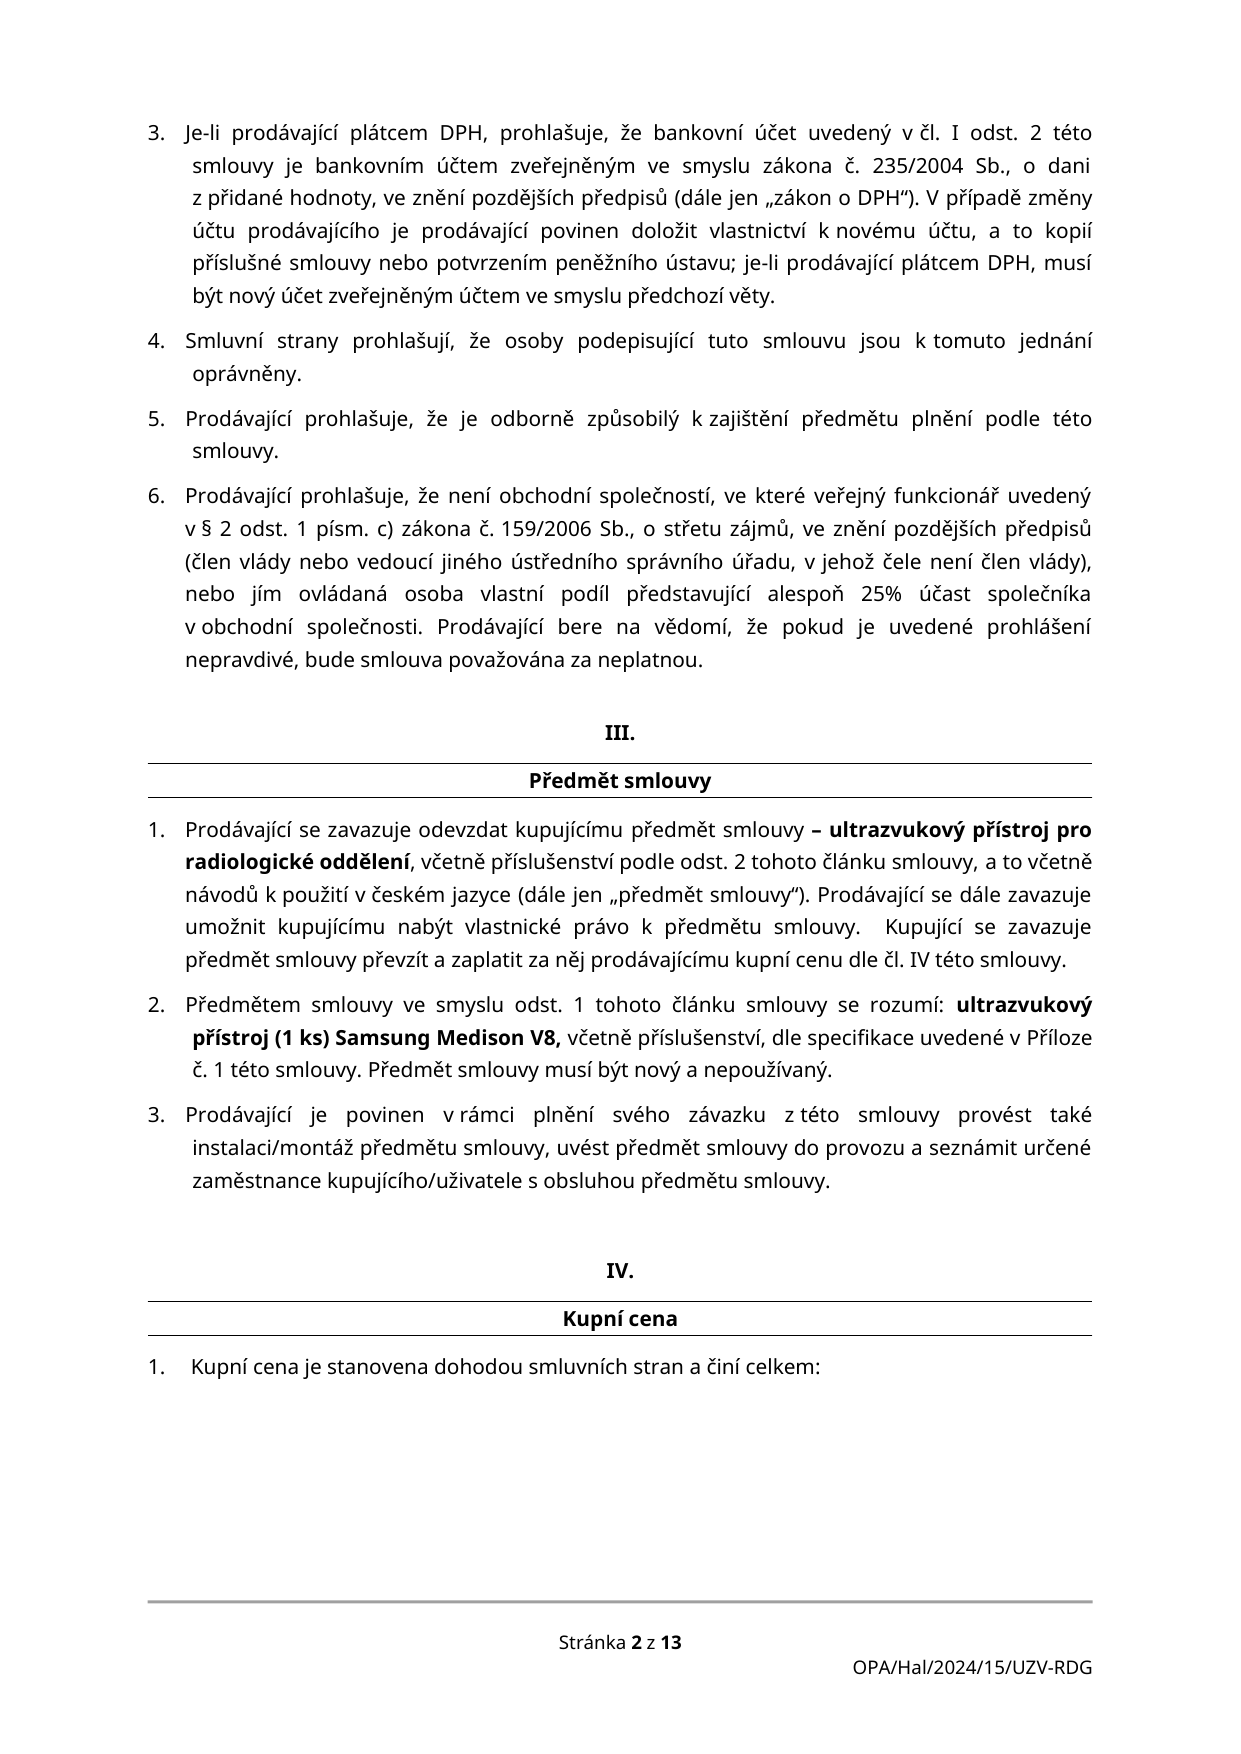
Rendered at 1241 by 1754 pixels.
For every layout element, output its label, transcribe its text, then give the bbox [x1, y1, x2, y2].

list Prodávající prohlašuje, že není obchodní společností, ve které veřejný funkcionář uvedený v § 2 odst. 1 písm. c) zákona č. 159/2006 Sb., o střetu zájmů, ve znění pozdějších předpisů (člen vlády nebo vedoucí jiného ústředního správního úřadu, v jehož čele není člen vlády), nebo jím ovládaná osoba vlastní podíl představující alespoň 25% účast společníka v obchodní společnosti. Prodávající bere na vědomí, že pokud je uvedené prohlášení nepravdivé, bude smlouva považována za neplatnou. [148, 482, 1092, 673]
list Prodávající se zavazuje odevzdat kupujícímu předmět smlouvy – ultrazvukový přístroj pro radiologické oddělení, včetně příslušenství podle odst. 2 tohoto článku smlouvy, a to včetně návodů k použití v českém jazyce (dále jen „předmět smlouvy“). Prodávající se dále zavazuje umožnit kupujícímu nabýt vlastnické právo k předmětu smlouvy. Kupující se zavazuje předmět smlouvy převzít a zaplatit za něj prodávajícímu kupní cenu dle čl. IV této smlouvy. [148, 815, 1092, 973]
subtitle Předmět smlouvy [148, 764, 1092, 797]
subtitle Kupní cena [148, 1302, 1092, 1335]
text III. [148, 718, 1092, 747]
text IV. [148, 1256, 1092, 1284]
list Kupní cena je stanovena dohodou smluvních stran a činí celkem: [148, 1352, 1092, 1381]
list Prodávající je povinen v rámci plnění svého závazku z této smlouvy provést také instalaci/montáž předmětu smlouvy, uvést předmět smlouvy do provozu a seznámit určené zaměstnance kupujícího/uživatele s obsluhou předmětu smlouvy. [148, 1101, 1092, 1194]
list Předmětem smlouvy ve smyslu odst. 1 tohoto článku smlouvy se rozumí: ultrazvukový přístroj (1 ks) Samsung Medison V8, včetně příslušenství, dle specifikace uvedené v Příloze č. 1 této smlouvy. Předmět smlouvy musí být nový a nepoužívaný. [148, 990, 1092, 1084]
list Prodávající prohlašuje, že je odborně způsobilý k zajištění předmětu plnění podle této smlouvy. [148, 404, 1092, 465]
list Je-li prodávající plátcem DPH, prohlašuje, že bankovní účet uvedený v čl. I odst. 2 této smlouvy je bankovním účtem zveřejněným ve smyslu zákona č. 235/2004 Sb., o dani z přidané hodnoty, ve znění pozdějších předpisů (dále jen „zákon o DPH“). V případě změny účtu prodávajícího je prodávající povinen doložit vlastnictví k novému účtu, a to kopií příslušné smlouvy nebo potvrzením peněžního ústavu; je-li prodávající plátcem DPH, musí být nový účet zveřejněným účtem ve smyslu předchozí věty. [148, 118, 1092, 309]
list Smluvní strany prohlašují, že osoby podepisující tuto smlouvu jsou k tomuto jednání oprávněny. [148, 326, 1092, 387]
